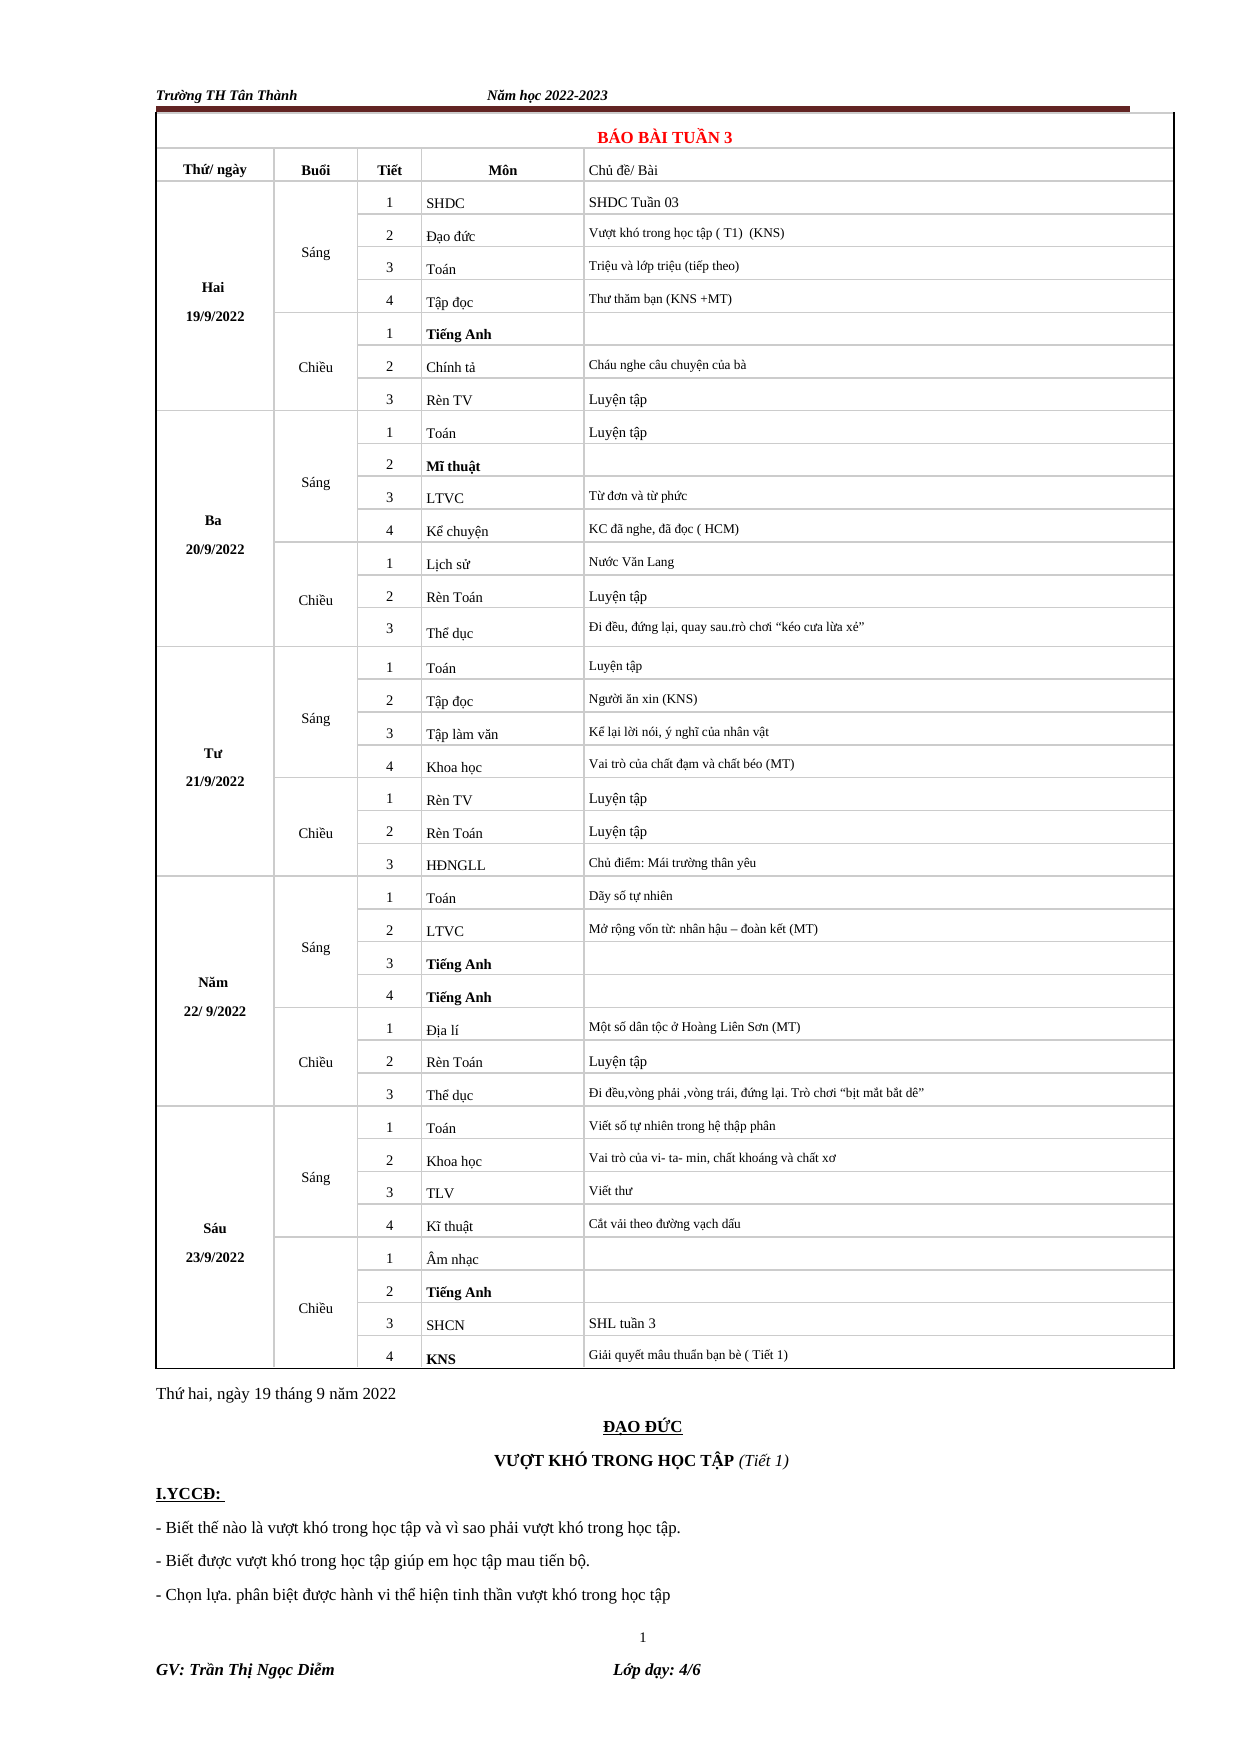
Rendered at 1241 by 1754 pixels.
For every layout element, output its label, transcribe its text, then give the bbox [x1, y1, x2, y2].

table_cell Đạo đức [422, 215, 583, 246]
table_cell Tiếng Anh [422, 975, 583, 1006]
table_cell 2 [358, 1041, 421, 1072]
table_cell Chiều [275, 778, 357, 875]
table_cell Tiếng Anh [422, 942, 583, 974]
table_cell Khoa học [422, 746, 583, 777]
table_cell Tư 21/9/2022 [157, 647, 273, 875]
table_cell Chủ đề/ Bài [585, 149, 1173, 180]
text - Biết được vượt khó trong học tập giúp em học tập mau tiến bộ. [156, 1537, 1130, 1571]
table_cell 3 [358, 1074, 421, 1105]
table_cell Viết số tự nhiên trong hệ thập phân [585, 1107, 1173, 1138]
table_cell 3 [358, 1303, 421, 1334]
table_cell Toán [422, 877, 583, 908]
table_cell Chiều [275, 543, 357, 646]
table_cell 1 [358, 1107, 421, 1138]
table_cell Hai 19/9/2022 [157, 182, 273, 410]
table_cell 2 [358, 444, 421, 475]
table_cell 4 [358, 510, 421, 541]
table_cell 4 [358, 746, 421, 777]
table_cell [585, 942, 1173, 974]
table_cell Nước Văn Lang [585, 543, 1173, 574]
table_cell Thể dục [422, 1074, 583, 1105]
table_header BÁO BÀI TUẦN 3 [157, 114, 1173, 147]
table_cell [585, 444, 1173, 475]
table_cell 1 [358, 877, 421, 908]
table_cell Thể dục [422, 608, 583, 646]
table_cell Toán [422, 647, 583, 678]
text Thứ hai, ngày 19 tháng 9 năm 2022 [156, 1369, 1130, 1403]
text ĐẠO ĐỨC [156, 1403, 1130, 1436]
table_cell Sáng [275, 877, 357, 1006]
table_cell Sáng [275, 647, 357, 777]
table_cell 1 [358, 543, 421, 574]
table_cell Giải quyết mâu thuẩn bạn bè ( Tiết 1) [585, 1336, 1173, 1367]
table_cell Rèn TV [422, 379, 583, 410]
table_cell 3 [358, 942, 421, 974]
table_cell Âm nhạc [422, 1238, 583, 1269]
table_cell Tiếng Anh [422, 313, 583, 344]
text VƯỢT KHÓ TRONG HỌC TẬP (Tiết 1) [156, 1436, 1130, 1470]
table_cell Luyện tập [585, 778, 1173, 809]
table_cell Chính tả [422, 346, 583, 377]
table_cell Khoa học [422, 1139, 583, 1171]
table_cell Luyện tập [585, 647, 1173, 678]
table_cell Tiết [358, 149, 421, 180]
table_cell KNS [422, 1336, 583, 1367]
table_cell Một số dân tộc ở Hoàng Liên Sơn (MT) [585, 1008, 1173, 1039]
table_cell 3 [358, 379, 421, 410]
table_cell 3 [358, 1172, 421, 1203]
table_cell Buổi [275, 149, 357, 180]
table_cell [585, 1238, 1173, 1269]
table_cell Vượt khó trong học tập ( T1) (KNS) [585, 215, 1173, 246]
table_cell Mĩ thuật [422, 444, 583, 475]
table_cell 2 [358, 576, 421, 607]
table_cell Luyện tập [585, 1041, 1173, 1072]
table_cell Tập đọc [422, 280, 583, 311]
table_cell Chiều [275, 1008, 357, 1105]
table_cell Lịch sử [422, 543, 583, 574]
table_cell Từ đơn và từ phức [585, 477, 1173, 508]
table_cell Chiều [275, 1238, 357, 1367]
table_cell Kể chuyện [422, 510, 583, 541]
text - Biết thế nào là vượt khó trong học tập và vì sao phải vượt khó trong học tập. [156, 1503, 1130, 1537]
table_cell Người ăn xin (KNS) [585, 680, 1173, 711]
table_cell 4 [358, 1336, 421, 1367]
table_cell Sáng [275, 411, 357, 541]
table_cell Địa lí [422, 1008, 583, 1039]
table_cell 3 [358, 608, 421, 646]
table_cell 2 [358, 346, 421, 377]
table_cell 2 [358, 1271, 421, 1302]
table_cell 2 [358, 1139, 421, 1171]
table_cell SHCN [422, 1303, 583, 1334]
table_cell Luyện tập [585, 576, 1173, 607]
table_cell 2 [358, 811, 421, 842]
table_cell Sáu 23/9/2022 [157, 1107, 273, 1367]
table_cell SHDC [422, 182, 583, 213]
table_cell Tập làm văn [422, 713, 583, 744]
table_cell Rèn TV [422, 778, 583, 809]
table_cell Thư thăm bạn (KNS +MT) [585, 280, 1173, 311]
table_cell HĐNGLL [422, 844, 583, 875]
table_cell Triệu và lớp triệu (tiếp theo) [585, 247, 1173, 278]
table_cell 4 [358, 280, 421, 311]
table_cell 1 [358, 647, 421, 678]
table_cell Rèn Toán [422, 811, 583, 842]
text - Chọn lựa. phân biệt được hành vi thể hiện tinh thần vượt khó trong học tập [156, 1571, 1130, 1604]
table_cell 1 [358, 778, 421, 809]
table_cell 2 [358, 910, 421, 941]
table_cell 3 [358, 247, 421, 278]
table_cell 4 [358, 1205, 421, 1236]
table_cell 2 [358, 215, 421, 246]
table_cell Thứ/ ngày [157, 149, 273, 180]
table_cell Cắt vải theo đường vạch dấu [585, 1205, 1173, 1236]
table_cell Luyện tập [585, 811, 1173, 842]
table_cell Toán [422, 1107, 583, 1138]
table_cell LTVC [422, 910, 583, 941]
table_cell [585, 975, 1173, 1006]
table_cell [585, 1271, 1173, 1302]
table_cell Kĩ thuật [422, 1205, 583, 1236]
table_cell 4 [358, 975, 421, 1006]
table_cell Vai trò của vi- ta- min, chất khoáng và chất xơ [585, 1139, 1173, 1171]
table_cell 1 [358, 182, 421, 213]
table_cell Môn [422, 149, 583, 180]
table_cell 1 [358, 1238, 421, 1269]
table_cell Toán [422, 411, 583, 443]
table_cell Năm 22/ 9/2022 [157, 877, 273, 1105]
table_cell Chiều [275, 313, 357, 410]
table_cell Sáng [275, 182, 357, 311]
table_cell 3 [358, 477, 421, 508]
table_cell Tập đọc [422, 680, 583, 711]
table_cell Vai trò của chất đạm và chất béo (MT) [585, 746, 1173, 777]
table_cell KC đã nghe, đã đọc ( HCM) [585, 510, 1173, 541]
table_cell SHL tuần 3 [585, 1303, 1173, 1334]
table_cell Đi đều,vòng phải ,vòng trái, đứng lại. Trò chơi “bịt mắt bắt dê” [585, 1074, 1173, 1105]
table_cell Ba 20/9/2022 [157, 411, 273, 646]
table_cell Viết thư [585, 1172, 1173, 1203]
table_cell 1 [358, 411, 421, 443]
table_cell 1 [358, 313, 421, 344]
table_cell TLV [422, 1172, 583, 1203]
table_cell Luyện tập [585, 379, 1173, 410]
table_cell LTVC [422, 477, 583, 508]
table_cell 2 [358, 680, 421, 711]
table_cell Tiếng Anh [422, 1271, 583, 1302]
table_cell SHDC Tuần 03 [585, 182, 1173, 213]
table_cell [585, 313, 1173, 344]
table_cell Mở rộng vốn từ: nhân hậu – đoàn kết (MT) [585, 910, 1173, 941]
table_cell 1 [358, 1008, 421, 1039]
table_cell Đi đều, đứng lại, quay sau.trò chơi “kéo cưa lừa xẻ” [585, 608, 1173, 646]
text I.YCCĐ: [156, 1470, 1130, 1503]
table_cell 3 [358, 844, 421, 875]
table_cell Rèn Toán [422, 576, 583, 607]
table_cell Rèn Toán [422, 1041, 583, 1072]
table_cell Dãy số tự nhiên [585, 877, 1173, 908]
table_cell 3 [358, 713, 421, 744]
table_cell Luyện tập [585, 411, 1173, 443]
table_cell Kể lại lời nói, ý nghĩ của nhân vật [585, 713, 1173, 744]
table_cell Cháu nghe câu chuyện của bà [585, 346, 1173, 377]
table_cell Chủ điểm: Mái trường thân yêu [585, 844, 1173, 875]
table_cell Toán [422, 247, 583, 278]
table_cell Sáng [275, 1107, 357, 1236]
